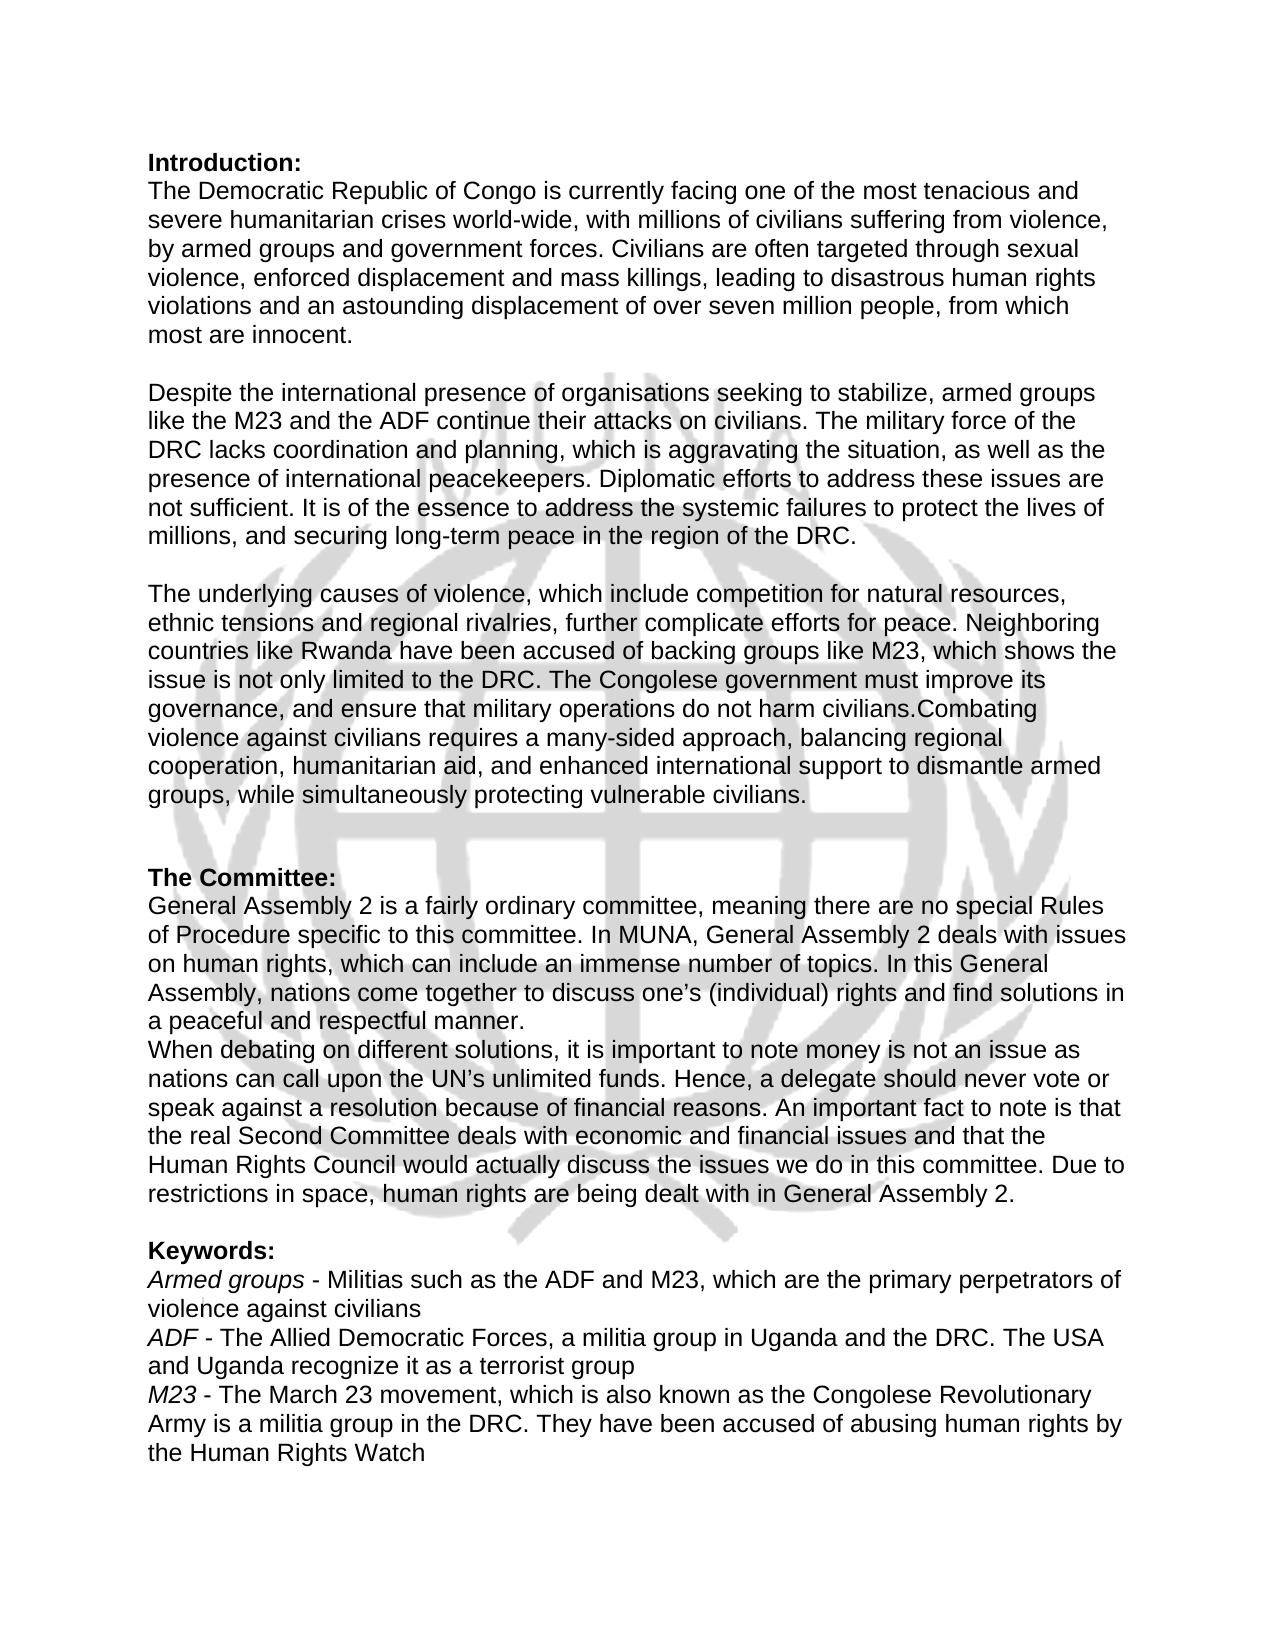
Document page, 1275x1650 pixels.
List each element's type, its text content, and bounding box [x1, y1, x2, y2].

text M23 - The March 23 movement, which is also known as the Congolese Revolutionary Army is a militia group in the DRC. They have been accused of abusing human rights by the Human Rights Watch [148, 1380, 1127, 1466]
text The Democratic Republic of Congo is currently facing one of the most tenacious and severe humanitarian crises world-wide, with millions of civilians suffering from violence, by armed groups and government forces. Civilians are often targeted through sexual violence, enforced displacement and mass killings, leading to disastrous human rights violations and an astounding displacement of over seven million people, from which most are innocent. [148, 176, 1127, 349]
text The underlying causes of violence, which include competition for natural resources, ethnic tensions and regional rivalries, further complicate efforts for peace. Neighboring countries like Rwanda have been accused of backing groups like M23, which shows the issue is not only limited to the DRC. The Congolese government must improve its governance, and ensure that military operations do not harm civilians.Combating violence against civilians requires a many-sided approach, balancing regional cooperation, humanitarian aid, and enhanced international support to dismantle armed groups, while simultaneously protecting vulnerable civilians. [148, 579, 1127, 809]
text When debating on different solutions, it is important to note money is not an issue as nations can call upon the UN’s unlimited funds. Hence, a delegate should never vote or speak against a resolution because of financial reasons. An important fact to note is that the real Second Committee deals with economic and financial issues and that the Human Rights Council would actually discuss the issues we do in this committee. Due to restrictions in space, human rights are being dealt with in General Assembly 2. [148, 1035, 1127, 1208]
text General Assembly 2 is a fairly ordinary committee, meaning there are no special Rules of Procedure specific to this committee. In MUNA, General Assembly 2 deals with issues on human rights, which can include an immense number of topics. In this General Assembly, nations come together to discuss one’s (individual) rights and find solutions in a peaceful and respectful manner. [148, 891, 1127, 1035]
text The Committee: [148, 863, 1127, 891]
text Keywords: [148, 1236, 1127, 1265]
text Armed groups - Militias such as the ADF and M23, which are the primary perpetrators of violence against civilians [148, 1265, 1127, 1323]
text ADF - The Allied Democratic Forces, a militia group in Uganda and the DRC. The USA and Uganda recognize it as a terrorist group [148, 1323, 1127, 1380]
text Introduction: [148, 148, 1127, 176]
text Despite the international presence of organisations seeking to stabilize, armed groups like the M23 and the ADF continue their attacks on civilians. The military force of the DRC lacks coordination and planning, which is aggravating the situation, as well as the presence of international peacekeepers. Diplomatic efforts to address these issues are not sufficient. It is of the essence to address the systemic failures to protect the lives of millions, and securing long-term peace in the region of the DRC. [148, 378, 1127, 550]
